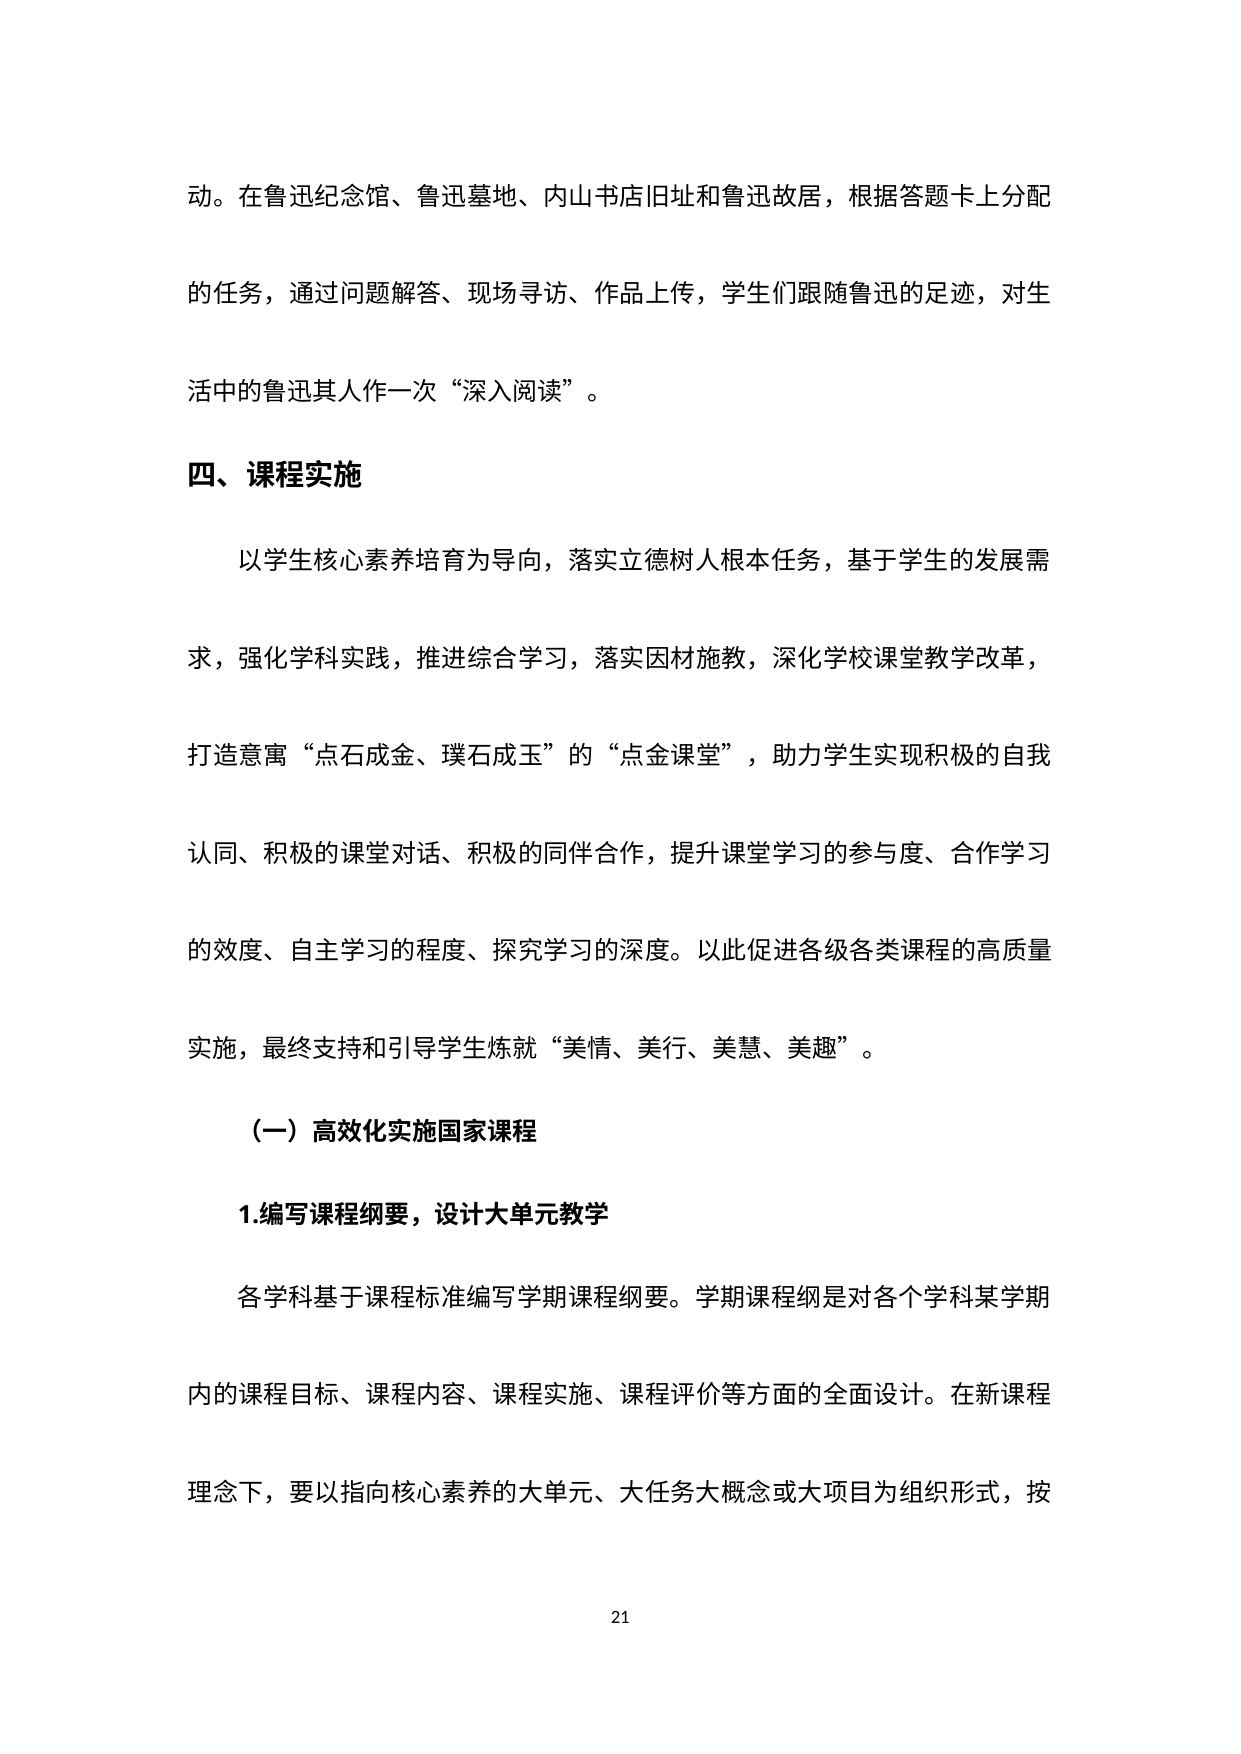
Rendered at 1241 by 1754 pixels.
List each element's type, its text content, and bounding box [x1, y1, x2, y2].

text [187, 162, 1053, 422]
text 四、课程实施 [187, 440, 1053, 505]
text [187, 1263, 1053, 1523]
text 1.编写课程纲要，设计大单元教学 [187, 1180, 1053, 1245]
text 以学生核心素养培育为导向，落实立德树人根本任务，基于学生的发展需求，强化学科实践，推进综合学习，落实因材施教，深化学校课堂教学改革，打造意寓“点石成金、璞石成玉”的“点金课堂”，助力学生实现积极的自我认同、积极的课堂对话、积极的同伴合作，提升课堂学习的参与度、合作学习的效度、自主学习的程度、探究学习的深度。以此促进各级各类课程的高质量实施，最终支持和引导学生炼就“美情、美行、美慧、美趣”。 [187, 526, 1053, 1079]
text （一）高效化实施国家课程 [187, 1097, 1053, 1162]
